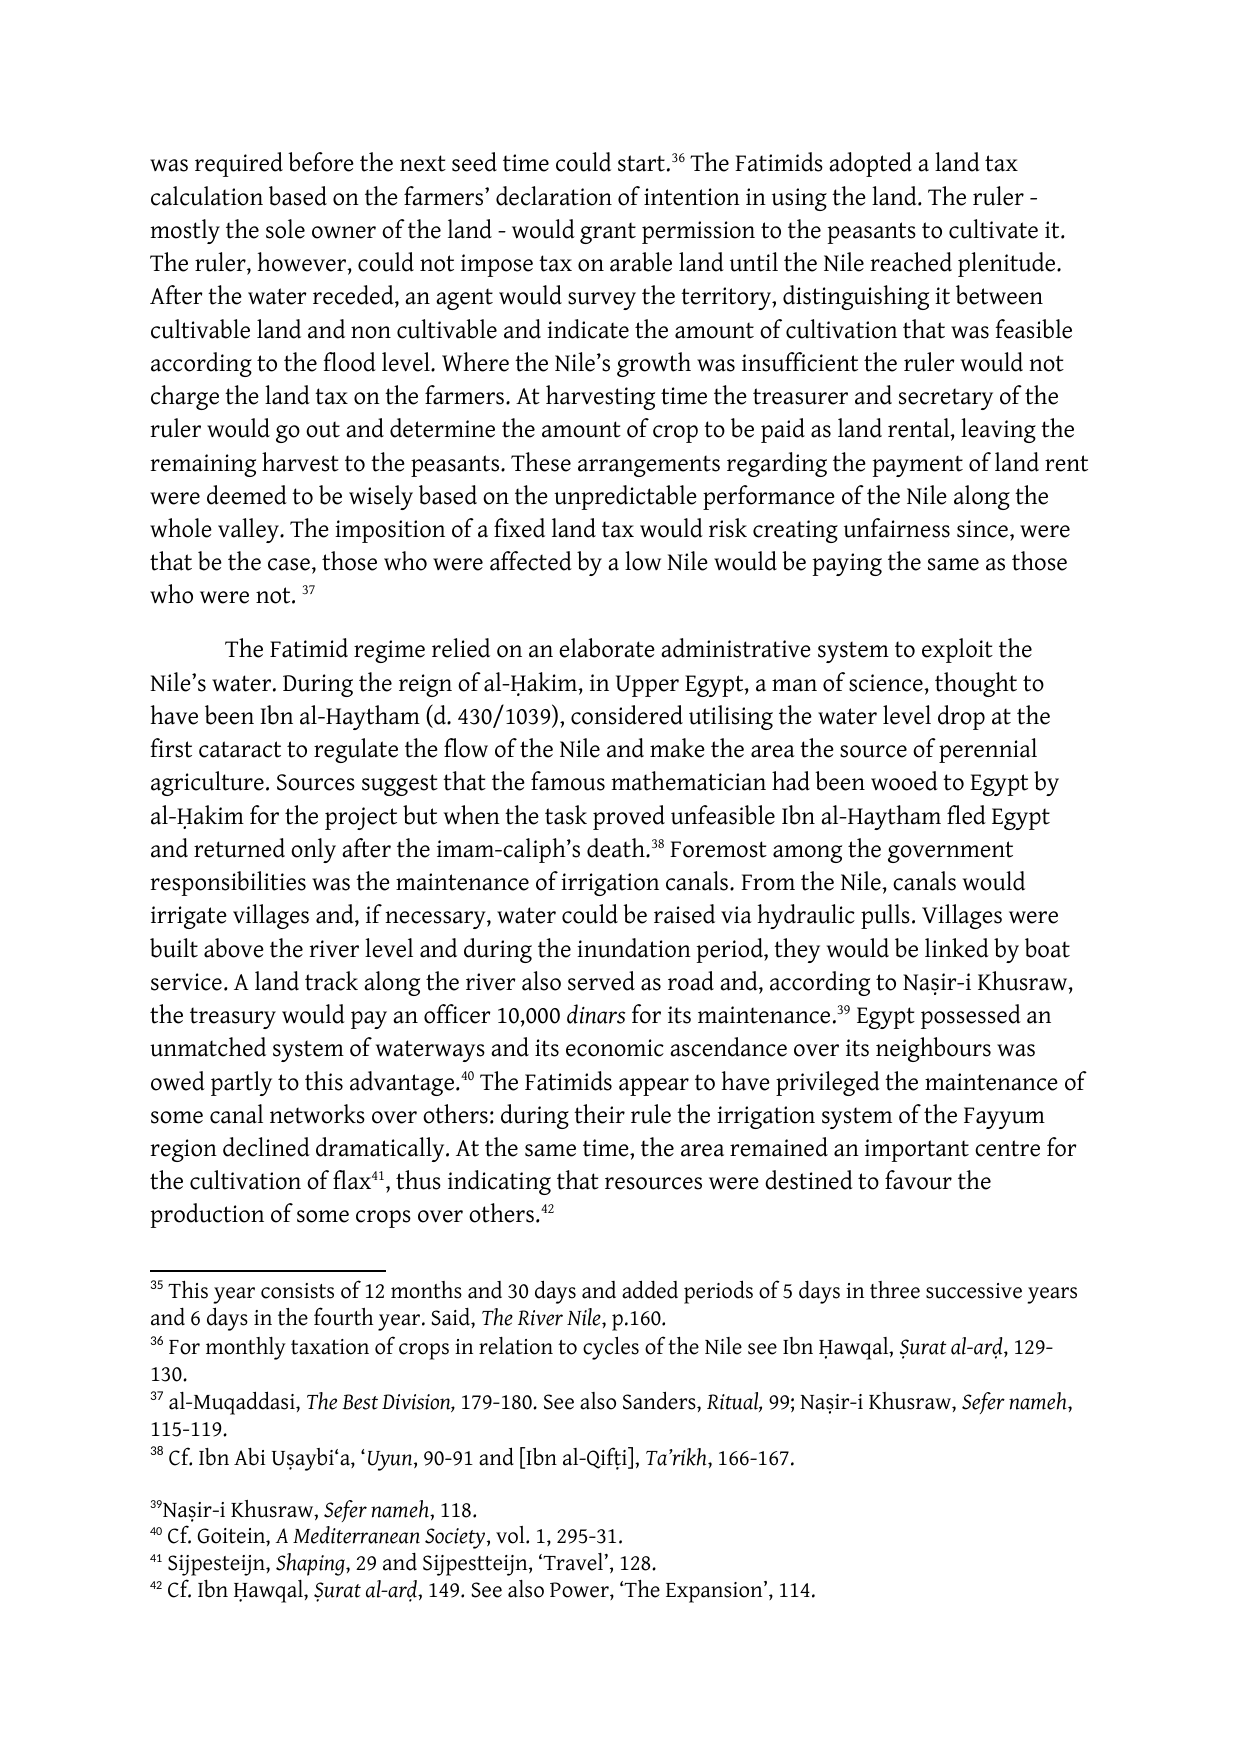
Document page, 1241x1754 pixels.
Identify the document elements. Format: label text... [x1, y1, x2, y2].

text Every year, the rising of the water to the highest level, marked the most important moment in the Fatimid calendar: it signalled the start of the agricultural cycle and of the land tax (kharaj) year. The Fatimids’ fiscal year coincided with the Coptic solar year, beginning on September 8-9. The land tax was due after the harvest and its full payment was required before the next seed time could start. The Fatimids adopted a land tax calculation based on the farmers’ declaration of intention in using the land. The ruler - mostly the sole owner of the land - would grant permission to the peasants to cultivate it. The ruler, however, could not impose tax on arable land until the Nile reached plenitude. After the water receded, an agent would survey the territory, distinguishing it between cultivable land and non cultivable and indicate the amount of cultivation that was feasible according to the flood level. Where the Nile’s growth was insufficient the ruler would not charge the land tax on the farmers. At harvesting time the treasurer and secretary of the ruler would go out and determine the amount of crop to be paid as land rental, leaving the remaining harvest to the peasants. These arrangements regarding the payment of land rent were deemed to be wisely based on the unpredictable performance of the Nile along the whole valley. The imposition of a fixed land tax would risk creating unfairness since, were that be the case, those who were affected by a low Nile would be paying the same as those who were not. [150, 150, 1090, 611]
text The Fatimid regime relied on an elaborate administrative system to exploit the Nile’s water. During the reign of al-Ḥakim, in Upper Egypt, a man of science, thought to have been Ibn al-Haytham (d. 430/1039), considered utilising the water level drop at the first cataract to regulate the flow of the Nile and make the area the source of perennial agriculture. Sources suggest that the famous mathematician had been wooed to Egypt by al-Ḥakim for the project but when the task proved unfeasible Ibn al-Haytham fled Egypt and returned only after the imam-caliph’s death. Foremost among the government responsibilities was the maintenance of irrigation canals. From the Nile, canals would irrigate villages and, if necessary, water could be raised via hydraulic pulls. Villages were built above the river level and during the inundation period, they would be linked by boat service. A land track along the river also served as road and, according to Naṣir-i Khusraw, the treasury would pay an officer 10,000 dinars for its maintenance. Egypt possessed an unmatched system of waterways and its economic ascendance over its neighbours was owed partly to this advantage. The Fatimids appear to have privileged the maintenance of some canal networks over others: during their rule the irrigation system of the Fayyum region declined dramatically. At the same time, the area remained an important centre for the cultivation of flax, thus indicating that resources were destined to favour the production of some crops over others. [150, 636, 1090, 1230]
